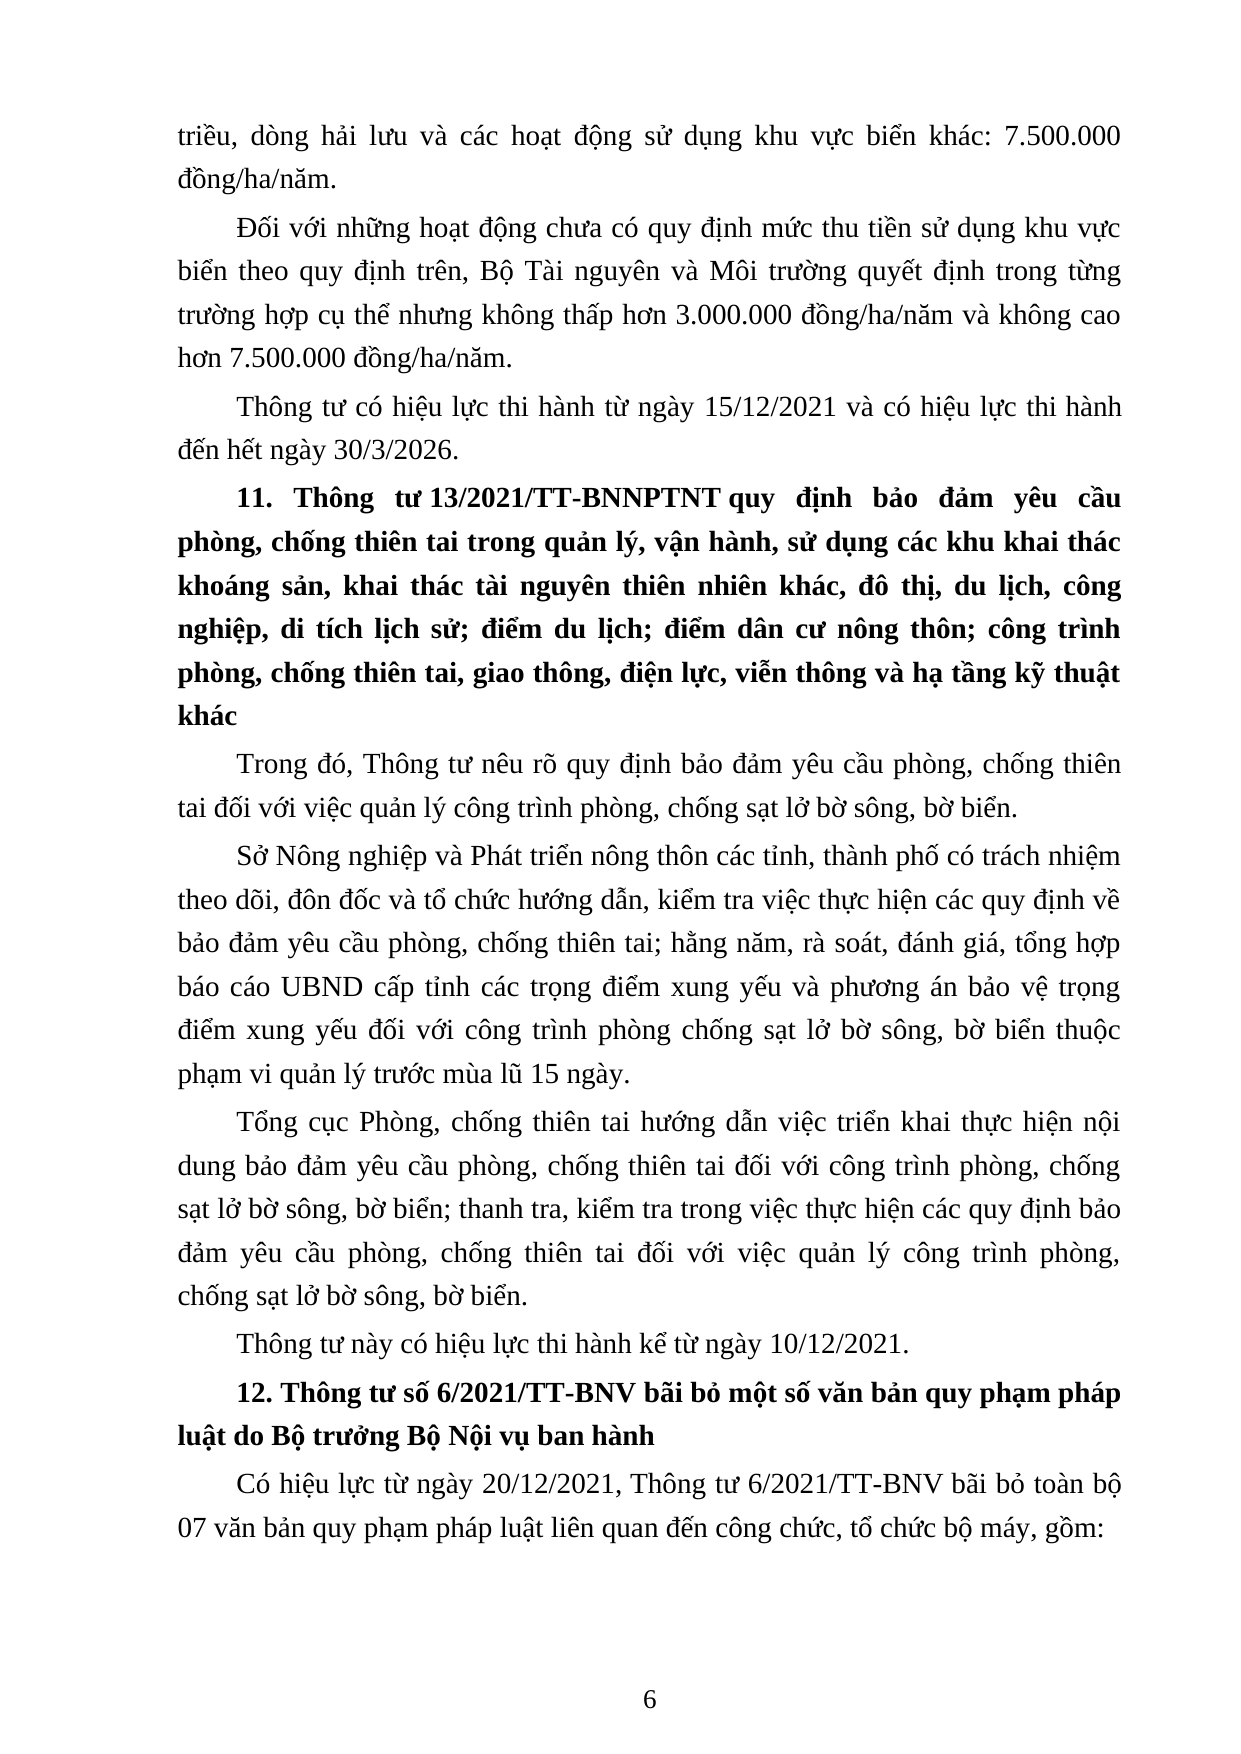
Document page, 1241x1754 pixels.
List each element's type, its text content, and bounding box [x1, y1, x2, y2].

text Sở Nông nghiệp và Phát triển nông thôn các tỉnh, thành phố có trách nhiệm theo dõi, đôn đốc và tổ chức hướng dẫn, kiểm tra việc thực hiện các quy định về bảo đảm yêu cầu phòng, chống thiên tai; hằng năm, rà soát, đánh giá, tổng hợp báo cáo UBND cấp tỉnh các trọng điểm xung yếu và phương án bảo vệ trọng điểm xung yếu đối với công trình phòng chống sạt lở bờ sông, bờ biển thuộc phạm vi quản lý trước mùa lũ 15 ngày. [177, 838, 1122, 1089]
text Thông tư này có hiệu lực thi hành kể từ ngày 10/12/2021. [177, 1327, 1122, 1360]
text Thông tư có hiệu lực thi hành từ ngày 15/12/2021 và có hiệu lực thi hành đến hết ngày 30/3/2026. [177, 389, 1122, 466]
text Tổng cục Phòng, chống thiên tai hướng dẫn việc triển khai thực hiện nội dung bảo đảm yêu cầu phòng, chống thiên tai đối với công trình phòng, chống sạt lở bờ sông, bờ biển; thanh tra, kiểm tra trong việc thực hiện các quy định bảo đảm yêu cầu phòng, chống thiên tai đối với việc quản lý công trình phòng, chống sạt lở bờ sông, bờ biển. [177, 1104, 1122, 1312]
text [177, 118, 1122, 195]
text Đối với những hoạt động chưa có quy định mức thu tiền sử dụng khu vực biển theo quy định trên, Bộ Tài nguyên và Môi trường quyết định trong từng trường hợp cụ thể nhưng không thấp hơn 3.000.000 đồng/ha/năm và không cao hơn 7.500.000 đồng/ha/năm. [177, 210, 1122, 374]
text Có hiệu lực từ ngày 20/12/2021, Thông tư 6/2021/TT-BNV bãi bỏ toàn bộ 07 văn bản quy phạm pháp luật liên quan đến công chức, tổ chức bộ máy, gồm: [177, 1467, 1122, 1544]
text Trong đó, Thông tư nêu rõ quy định bảo đảm yêu cầu phòng, chống thiên tai đối với việc quản lý công trình phòng, chống sạt lở bờ sông, bờ biển. [177, 746, 1122, 823]
text 12. Thông tư số 6/2021/TT-BNV bãi bỏ một số văn bản quy phạm pháp luật do Bộ trưởng Bộ Nội vụ ban hành [177, 1375, 1122, 1452]
text 11. Thông tư 13/2021/TT-BNNPTNT quy định bảo đảm yêu cầu phòng, chống thiên tai trong quản lý, vận hành, sử dụng các khu khai thác khoáng sản, khai thác tài nguyên thiên nhiên khác, đô thị, du lịch, công nghiệp, di tích lịch sử; điểm du lịch; điểm dân cư nông thôn; công trình phòng, chống thiên tai, giao thông, điện lực, viễn thông và hạ tầng kỹ thuật khác [177, 481, 1122, 732]
